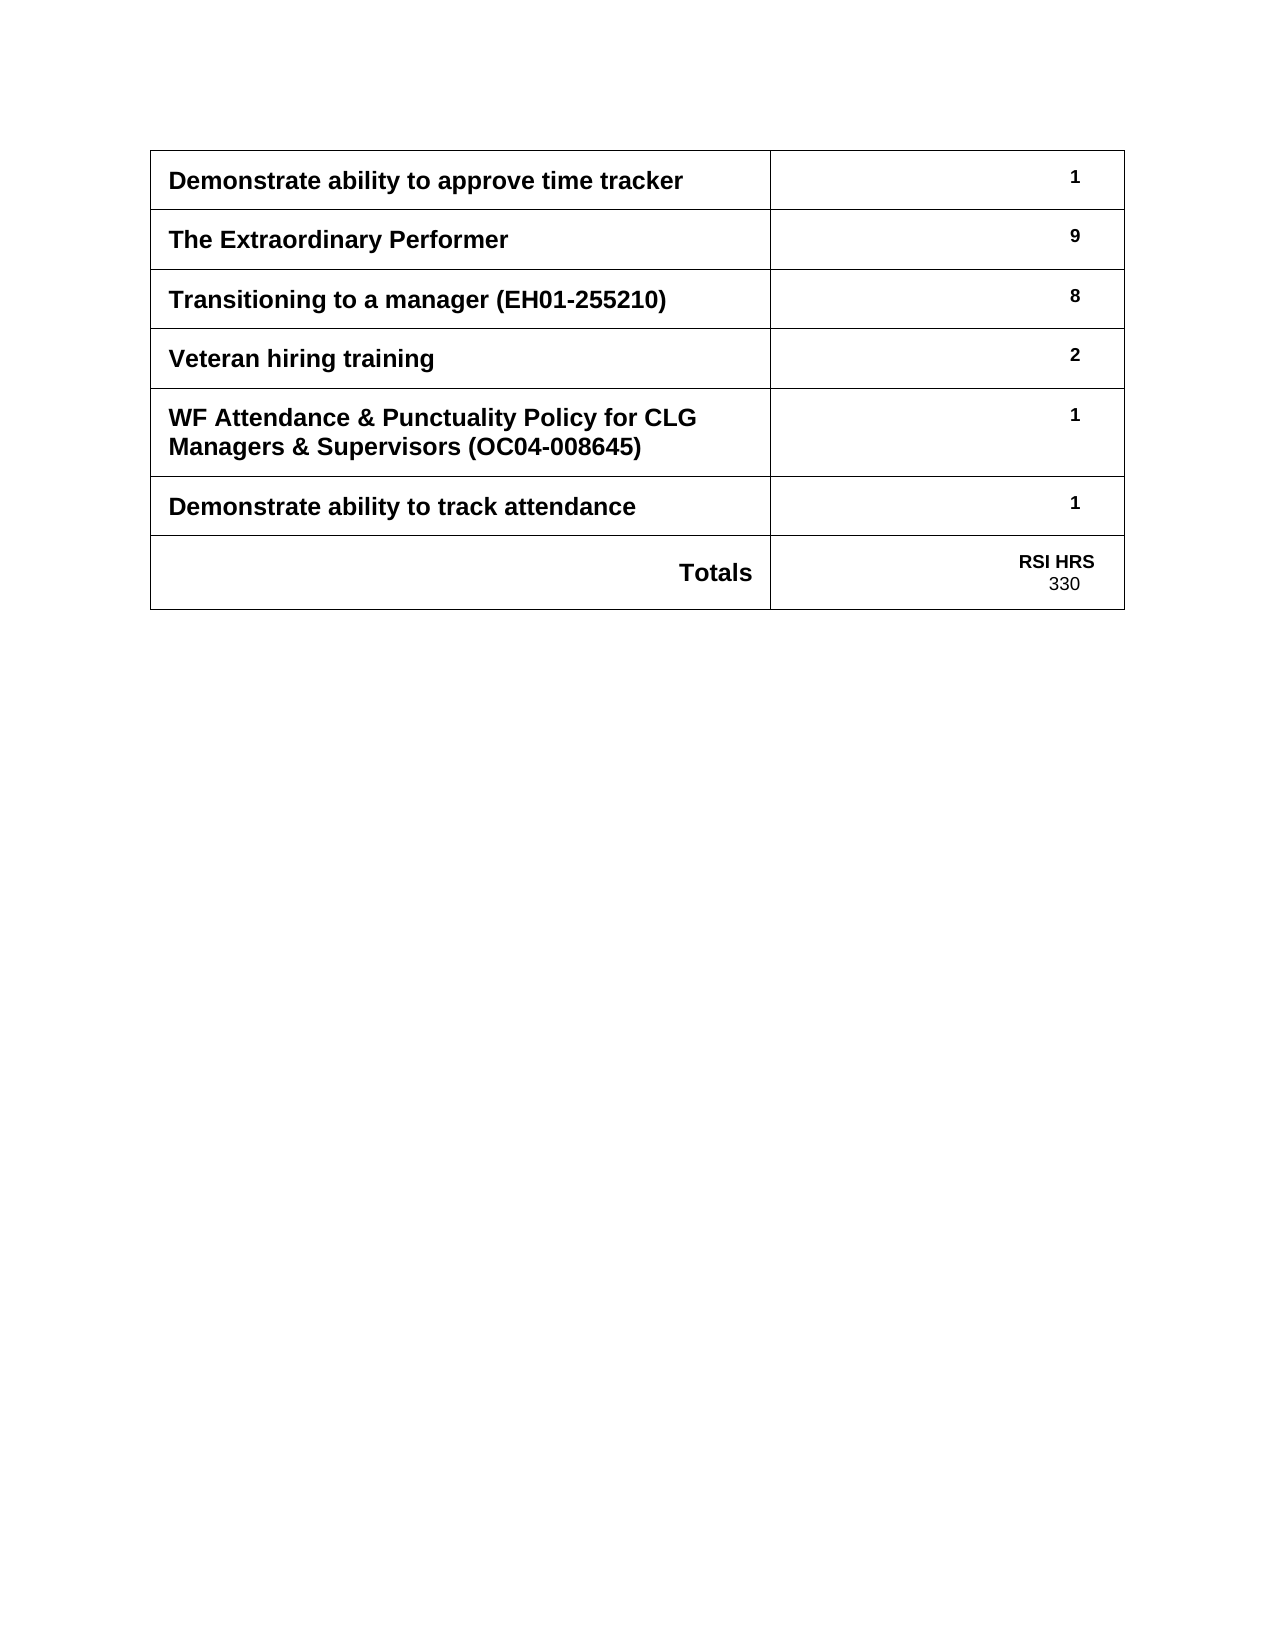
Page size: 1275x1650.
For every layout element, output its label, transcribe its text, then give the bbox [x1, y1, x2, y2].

table_cell The Extraordinary Performer [151, 210, 770, 269]
table_cell 1 [771, 151, 1124, 209]
table_cell WF Attendance & Punctuality Policy for CLG Managers & Supervisors (OC04-008645) [151, 389, 770, 476]
table_cell Transitioning to a manager (EH01-255210) [151, 270, 770, 328]
table_cell 8 [771, 270, 1124, 328]
table_cell 1 [771, 477, 1124, 535]
table_cell Demonstrate ability to approve time tracker [151, 151, 770, 209]
table_cell RSI HRS 330 [771, 536, 1124, 609]
table_cell Demonstrate ability to track attendance [151, 477, 770, 535]
table_cell 2 [771, 329, 1124, 387]
table_cell Veteran hiring training [151, 329, 770, 387]
table_cell 1 [771, 389, 1124, 476]
table_cell Totals [151, 536, 770, 609]
table_cell 9 [771, 210, 1124, 269]
